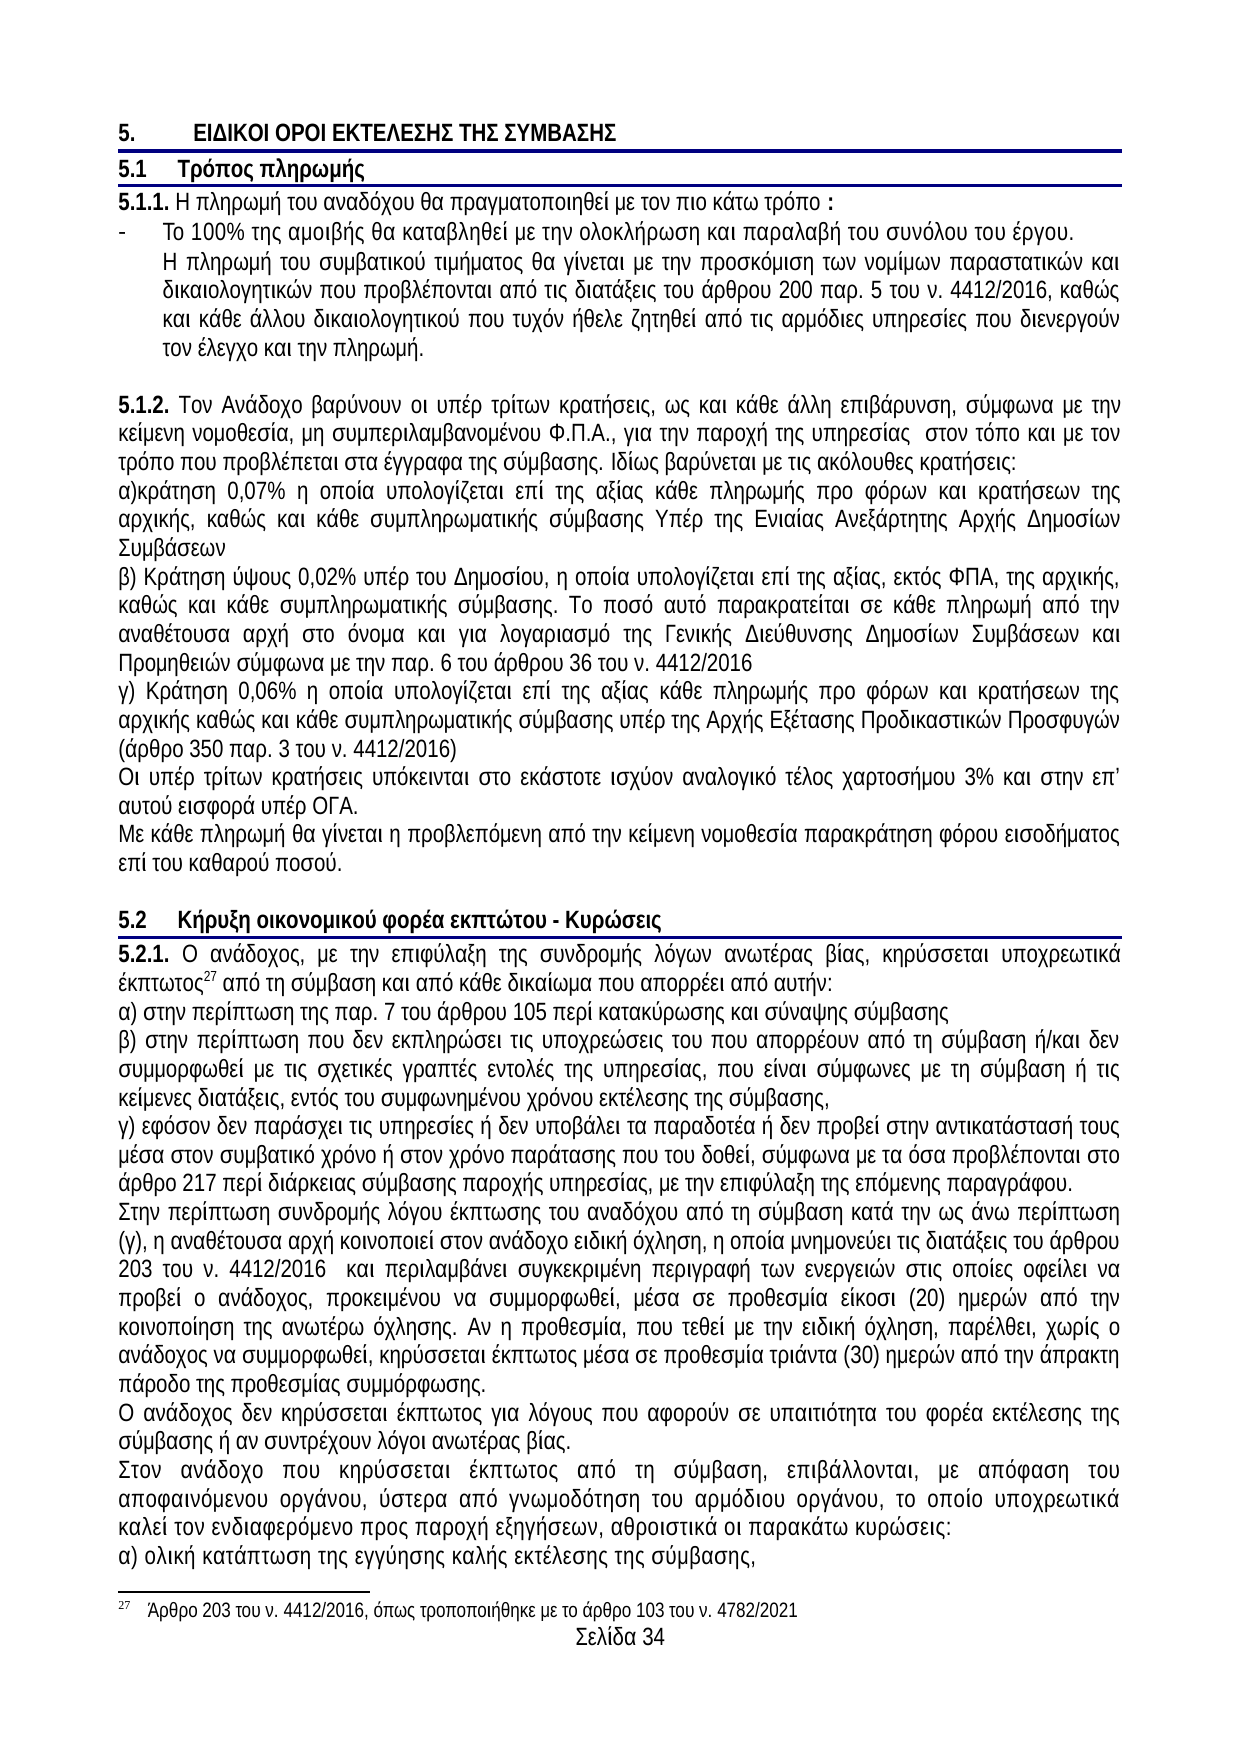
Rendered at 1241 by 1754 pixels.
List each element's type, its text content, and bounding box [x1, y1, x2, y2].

text Οι υπέρ τρίτων κρατήσεις υπόκεινται στο εκάστοτε ισχύον αναλογικό τέλος χαρτοσήμου 3% και στην επ’ αυτού εισφορά υπέρ ΟΓΑ. [118, 762, 1122, 819]
text Στον ανάδοχο που κηρύσσεται έκπτωτος από τη σύμβαση, επιβάλλονται, με απόφαση του αποφαινόμενου οργάνου, ύστερα από γνωμοδότηση του αρμόδιου οργάνου, το οποίο υποχρεωτικά καλεί τον ενδιαφερόμενο προς παροχή εξηγήσεων, αθροιστικά οι παρακάτω κυρώσεις: [118, 1455, 1122, 1541]
text Στην περίπτωση συνδρομής λόγου έκπτωσης του αναδόχου από τη σύμβαση κατά την ως άνω περίπτωση (γ), η αναθέτουσα αρχή κοινοποιεί στον ανάδοχο ειδική όχληση, η οποία μνημονεύει τις διατάξεις του άρθρου 203 του ν. 4412/2016 και περιλαμβάνει συγκεκριμένη περιγραφή των ενεργειών στις οποίες οφείλει να προβεί ο ανάδοχος, προκειμένου να συμμορφωθεί, μέσα σε προθεσμία είκοσι (20) ημερών από την κοινοποίηση της ανωτέρω όχλησης. Αν η προθεσμία, που τεθεί με την ειδική όχληση, παρέλθει, χωρίς ο ανάδοχος να συμμορφωθεί, κηρύσσεται έκπτωτος μέσα σε προθεσμία τριάντα (30) ημερών από την άπρακτη πάροδο της προθεσμίας συμμόρφωσης. [118, 1197, 1122, 1398]
text β) στην περίπτωση που δεν εκπληρώσει τις υποχρεώσεις του που απορρέουν από τη σύμβαση ή/και δεν συμμορφωθεί με τις σχετικές γραπτές εντολές της υπηρεσίας, που είναι σύμφωνες με τη σύμβαση ή τις κείμενες διατάξεις, εντός του συμφωνημένου χρόνου εκτέλεσης της σύμβασης, [118, 1025, 1122, 1111]
text γ) Κράτηση 0,06% η οποία υπολογίζεται επί της αξίας κάθε πληρωμής προ φόρων και κρατήσεων της αρχικής καθώς και κάθε συμπληρωματικής σύμβασης υπέρ της Αρχής Εξέτασης Προδικαστικών Προσφυγών (άρθρο 350 παρ. 3 του ν. 4412/2016) [118, 676, 1122, 762]
text Με κάθε πληρωμή θα γίνεται η προβλεπόμενη από την κείμενη νομοθεσία παρακράτηση φόρου εισοδήματος επί του καθαρού ποσού. [118, 819, 1122, 877]
list Το 100% της αμοιβής θα καταβληθεί με την ολοκλήρωση και παραλαβή του συνόλου του έργου. [118, 216, 1122, 247]
text γ) εφόσον δεν παράσχει τις υπηρεσίες ή δεν υποβάλει τα παραδοτέα ή δεν προβεί στην αντικατάστασή τους μέσα στον συμβατικό χρόνο ή στον χρόνο παράτασης που του δοθεί, σύμφωνα με τα όσα προβλέπονται στο άρθρο 217 περί διάρκειας σύμβασης παροχής υπηρεσίας, με την επιφύλαξη της επόμενης παραγράφου. [118, 1111, 1122, 1197]
text 5.1 Τρόπος πληρωμής [118, 153, 1122, 184]
text 5.1.1. Η πληρωμή του αναδόχου θα πραγματοποιηθεί με τον πιο κάτω τρόπο : [118, 187, 1122, 216]
text Ο ανάδοχος δεν κηρύσσεται έκπτωτος για λόγους που αφορούν σε υπαιτιότητα του φορέα εκτέλεσης της σύμβασης ή αν συντρέχουν λόγοι ανωτέρας βίας. [118, 1398, 1122, 1455]
text 5.2 Κήρυξη οικονομικού φορέα εκπτώτου - Κυρώσεις [118, 905, 1122, 936]
text Η πληρωμή του συμβατικού τιμήματος θα γίνεται με την προσκόμιση των νομίμων παραστατικών και δικαιολογητικών που προβλέπονται από τις διατάξεις του άρθρου 200 παρ. 5 του ν. 4412/2016, καθώς και κάθε άλλου δικαιολογητικού που τυχόν ήθελε ζητηθεί από τις αρμόδιες υπηρεσίες που διενεργούν τον έλεγχο και την πληρωμή. [162, 247, 1122, 361]
text 5.1.2. Toν Ανάδοχο βαρύνουν οι υπέρ τρίτων κρατήσεις, ως και κάθε άλλη επιβάρυνση, σύμφωνα με την κείμενη νομοθεσία, μη συμπεριλαμβανομένου Φ.Π.Α., για την παροχή της υπηρεσίας στον τόπο και με τον τρόπο που προβλέπεται στα έγγραφα της σύμβασης. Ιδίως βαρύνεται με τις ακόλουθες κρατήσεις: [118, 390, 1122, 476]
text α) ολική κατάπτωση της εγγύησης καλής εκτέλεσης της σύμβασης, [118, 1541, 1122, 1569]
text β) Κράτηση ύψους 0,02% υπέρ του Δημοσίου, η οποία υπολογίζεται επί της αξίας, εκτός ΦΠΑ, της αρχικής, καθώς και κάθε συμπληρωματικής σύμβασης. Το ποσό αυτό παρακρατείται σε κάθε πληρωμή από την αναθέτουσα αρχή στο όνομα και για λογαριασμό της Γενικής Διεύθυνσης Δημοσίων Συμβάσεων και Προμηθειών σύμφωνα με την παρ. 6 του άρθρου 36 του ν. 4412/2016 [118, 562, 1122, 676]
text α) στην περίπτωση της παρ. 7 του άρθρου 105 περί κατακύρωσης και σύναψης σύμβασης [118, 997, 1122, 1025]
text 5.2.1. Ο ανάδοχος, με την επιφύλαξη της συνδρομής λόγων ανωτέρας βίας, κηρύσσεται υποχρεωτικά έκπτωτος από τη σύμβαση και από κάθε δικαίωμα που απορρέει από αυτήν: [118, 939, 1122, 997]
text 5. ΕΙΔΙΚΟΙ ΟΡΟΙ ΕΚΤΕΛΕΣΗΣ ΤΗΣ ΣΥΜΒΑΣΗΣ [118, 118, 1122, 149]
text α)κράτηση 0,07% η οποία υπολογίζεται επί της αξίας κάθε πληρωμής προ φόρων και κρατήσεων της αρχικής, καθώς και κάθε συμπληρωματικής σύμβασης Υπέρ της Ενιαίας Ανεξάρτητης Αρχής Δημοσίων Συμβάσεων [118, 476, 1122, 562]
